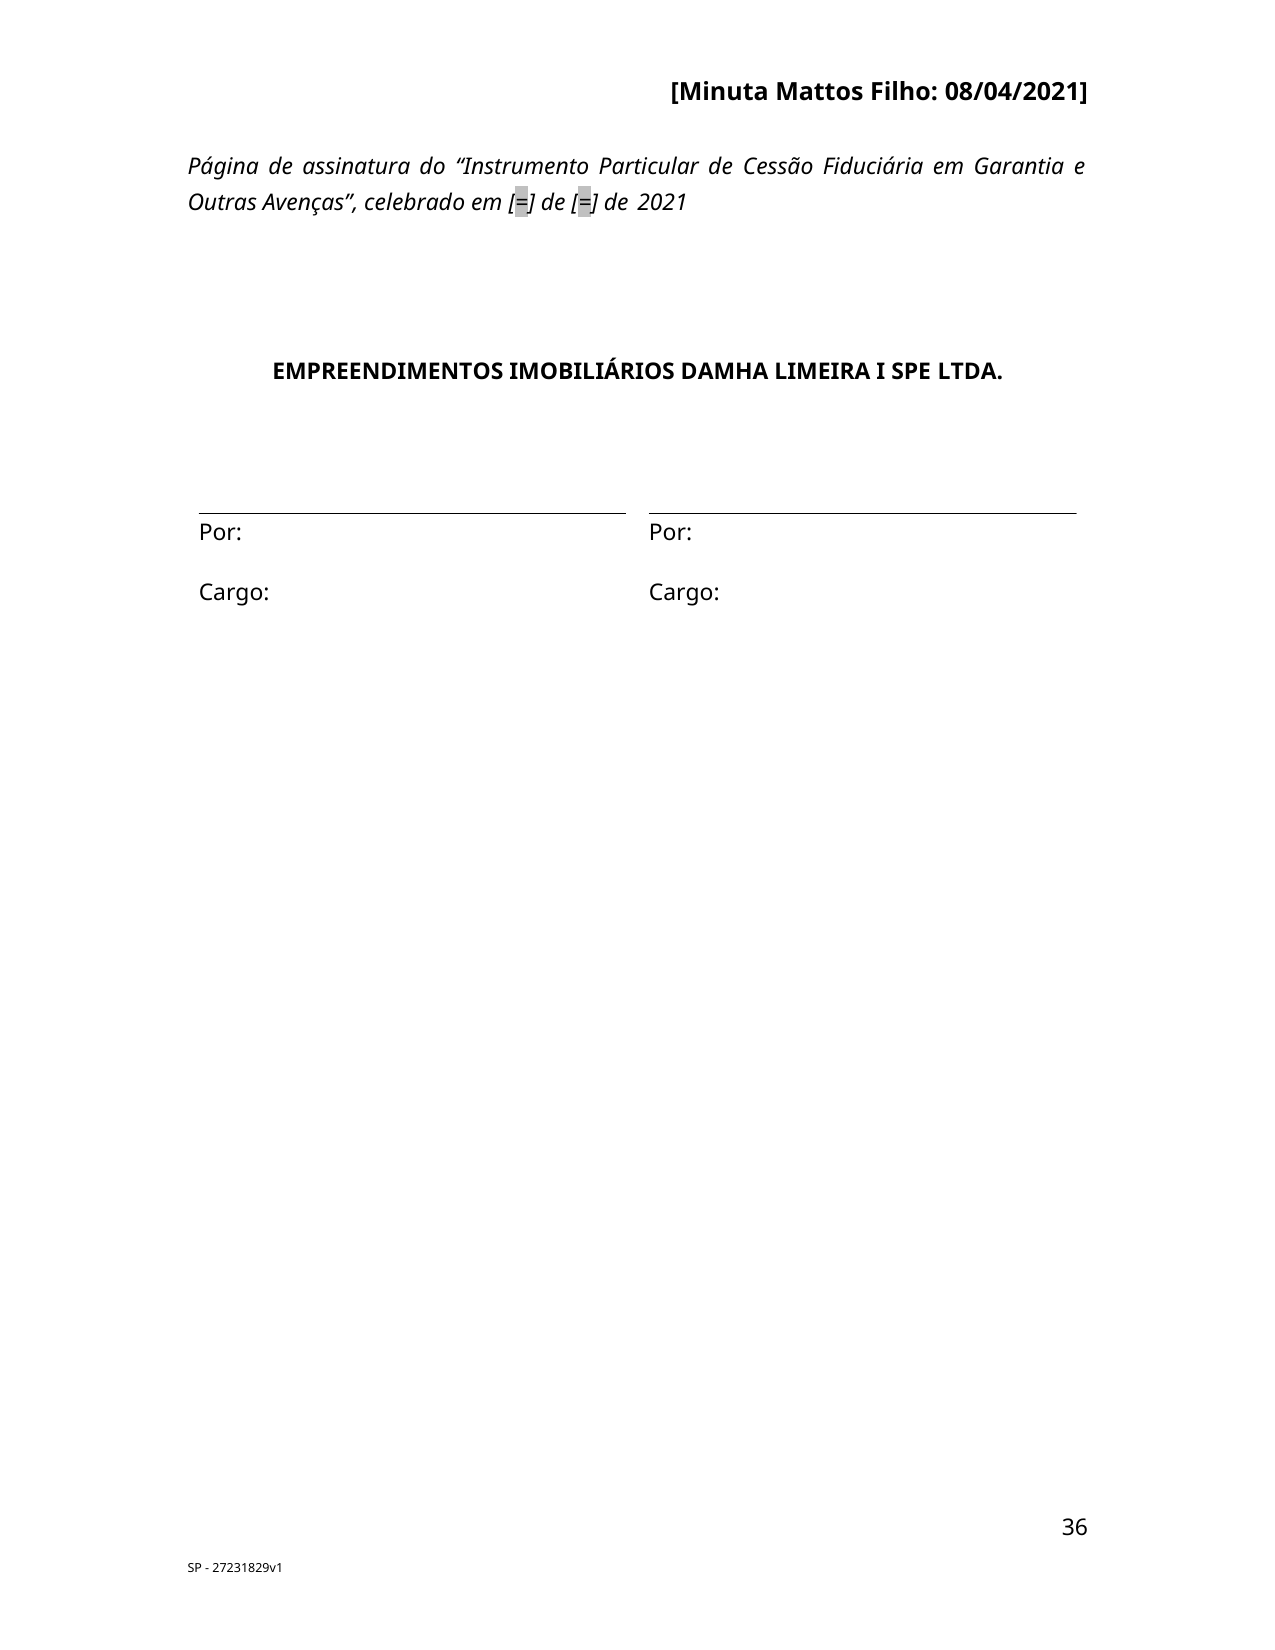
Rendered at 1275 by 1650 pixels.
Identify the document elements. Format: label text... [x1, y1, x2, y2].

table_cell Cargo: [187, 576, 637, 637]
table_header Por: [638, 513, 1088, 576]
text EMPREENDIMENTOS IMOBILIÁRIOS DAMHA LIMEIRA I SPE LTDA. [187, 355, 1088, 386]
table_header Por: [187, 513, 637, 576]
table_cell Cargo: [638, 576, 1088, 637]
text Página de assinatura do “Instrumento Particular de Cessão Fiduciária em Garantia e Outras Avenças”, celebrado em [=] de [=] de 2021 [187, 150, 1088, 217]
